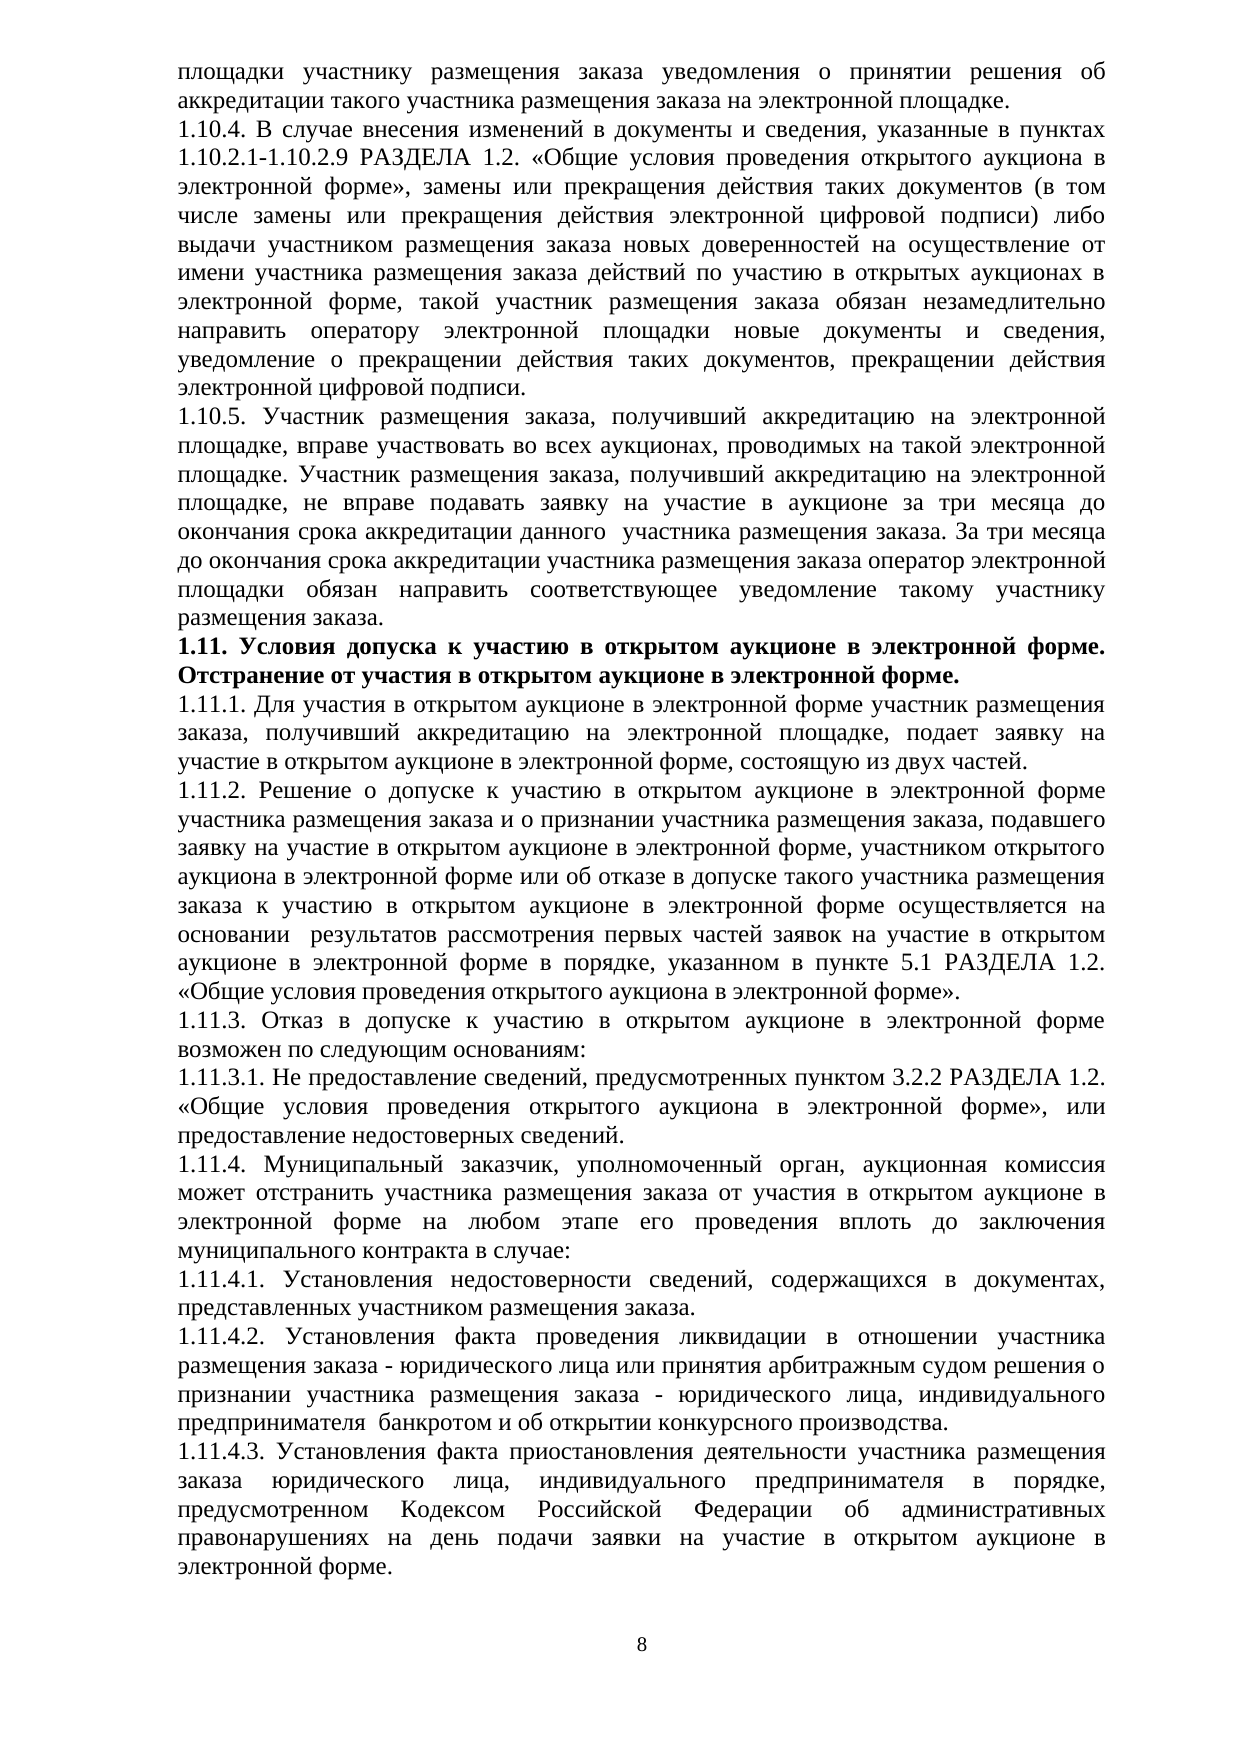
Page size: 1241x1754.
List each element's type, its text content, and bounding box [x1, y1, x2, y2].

text 1.10.5. Участник размещения заказа, получивший аккредитацию на электронной площадке, вправе участвовать во всех аукционах, проводимых на такой электронной площадке. Участник размещения заказа, получивший аккредитацию на электронной площадке, не вправе подавать заявку на участие в аукционе за три месяца до окончания срока аккредитации данного участника размещения заказа. За три месяца до окончания срока аккредитации участника размещения заказа оператор электронной площадки обязан направить соответствующее уведомление такому участнику размещения заказа. [177, 401, 1106, 631]
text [177, 56, 1106, 114]
text 1.11.3.1. Не предоставление сведений, предусмотренных пунктом 3.2.2 РАЗДЕЛА 1.2. «Общие условия проведения открытого аукциона в электронной форме», или предоставление недостоверных сведений. [177, 1062, 1106, 1149]
text 1.11.1. Для участия в открытом аукционе в электронной форме участник размещения заказа, получивший аккредитацию на электронной площадке, подает заявку на участие в открытом аукционе в электронной форме, состоящую из двух частей. [177, 689, 1106, 775]
text 1.11.4.1. Установления недостоверности сведений, содержащихся в документах, представленных участником размещения заказа. [177, 1264, 1106, 1321]
text 1.11.4.3. Установления факта приостановления деятельности участника размещения заказа юридического лица, индивидуального предпринимателя в порядке, предусмотренном Кодексом Российской Федерации об административных правонарушениях на день подачи заявки на участие в открытом аукционе в электронной форме. [177, 1436, 1106, 1580]
text 1.11.2. Решение о допуске к участию в открытом аукционе в электронной форме участника размещения заказа и о признании участника размещения заказа, подавшего заявку на участие в открытом аукционе в электронной форме, участником открытого аукциона в электронной форме или об отказе в допуске такого участника размещения заказа к участию в открытом аукционе в электронной форме осуществляется на основании результатов рассмотрения первых частей заявок на участие в открытом аукционе в электронной форме в порядке, указанном в пункте 5.1 РАЗДЕЛА 1.2. «Общие условия проведения открытого аукциона в электронной форме». [177, 775, 1106, 1005]
text 1.11.4. Муниципальный заказчик, уполномоченный орган, аукционная комиссия может отстранить участника размещения заказа от участия в открытом аукционе в электронной форме на любом этапе его проведения вплоть до заключения муниципального контракта в случае: [177, 1149, 1106, 1264]
text 1.10.4. В случае внесения изменений в документы и сведения, указанные в пунктах 1.10.2.1-1.10.2.9 РАЗДЕЛА 1.2. «Общие условия проведения открытого аукциона в электронной форме», замены или прекращения действия таких документов (в том числе замены или прекращения действия электронной цифровой подписи) либо выдачи участником размещения заказа новых доверенностей на осуществление от имени участника размещения заказа действий по участию в открытых аукционах в электронной форме, такой участник размещения заказа обязан незамедлительно направить оператору электронной площадки новые документы и сведения, уведомление о прекращении действия таких документов, прекращении действия электронной цифровой подписи. [177, 114, 1106, 401]
text 1.11. Условия допуска к участию в открытом аукционе в электронной форме. Отстранение от участия в открытом аукционе в электронной форме. [177, 631, 1106, 689]
text 1.11.4.2. Установления факта проведения ликвидации в отношении участника размещения заказа - юридического лица или принятия арбитражным судом решения о признании участника размещения заказа - юридического лица, индивидуального предпринимателя банкротом и об открытии конкурсного производства. [177, 1321, 1106, 1436]
text 1.11.3. Отказ в допуске к участию в открытом аукционе в электронной форме возможен по следующим основаниям: [177, 1005, 1106, 1062]
